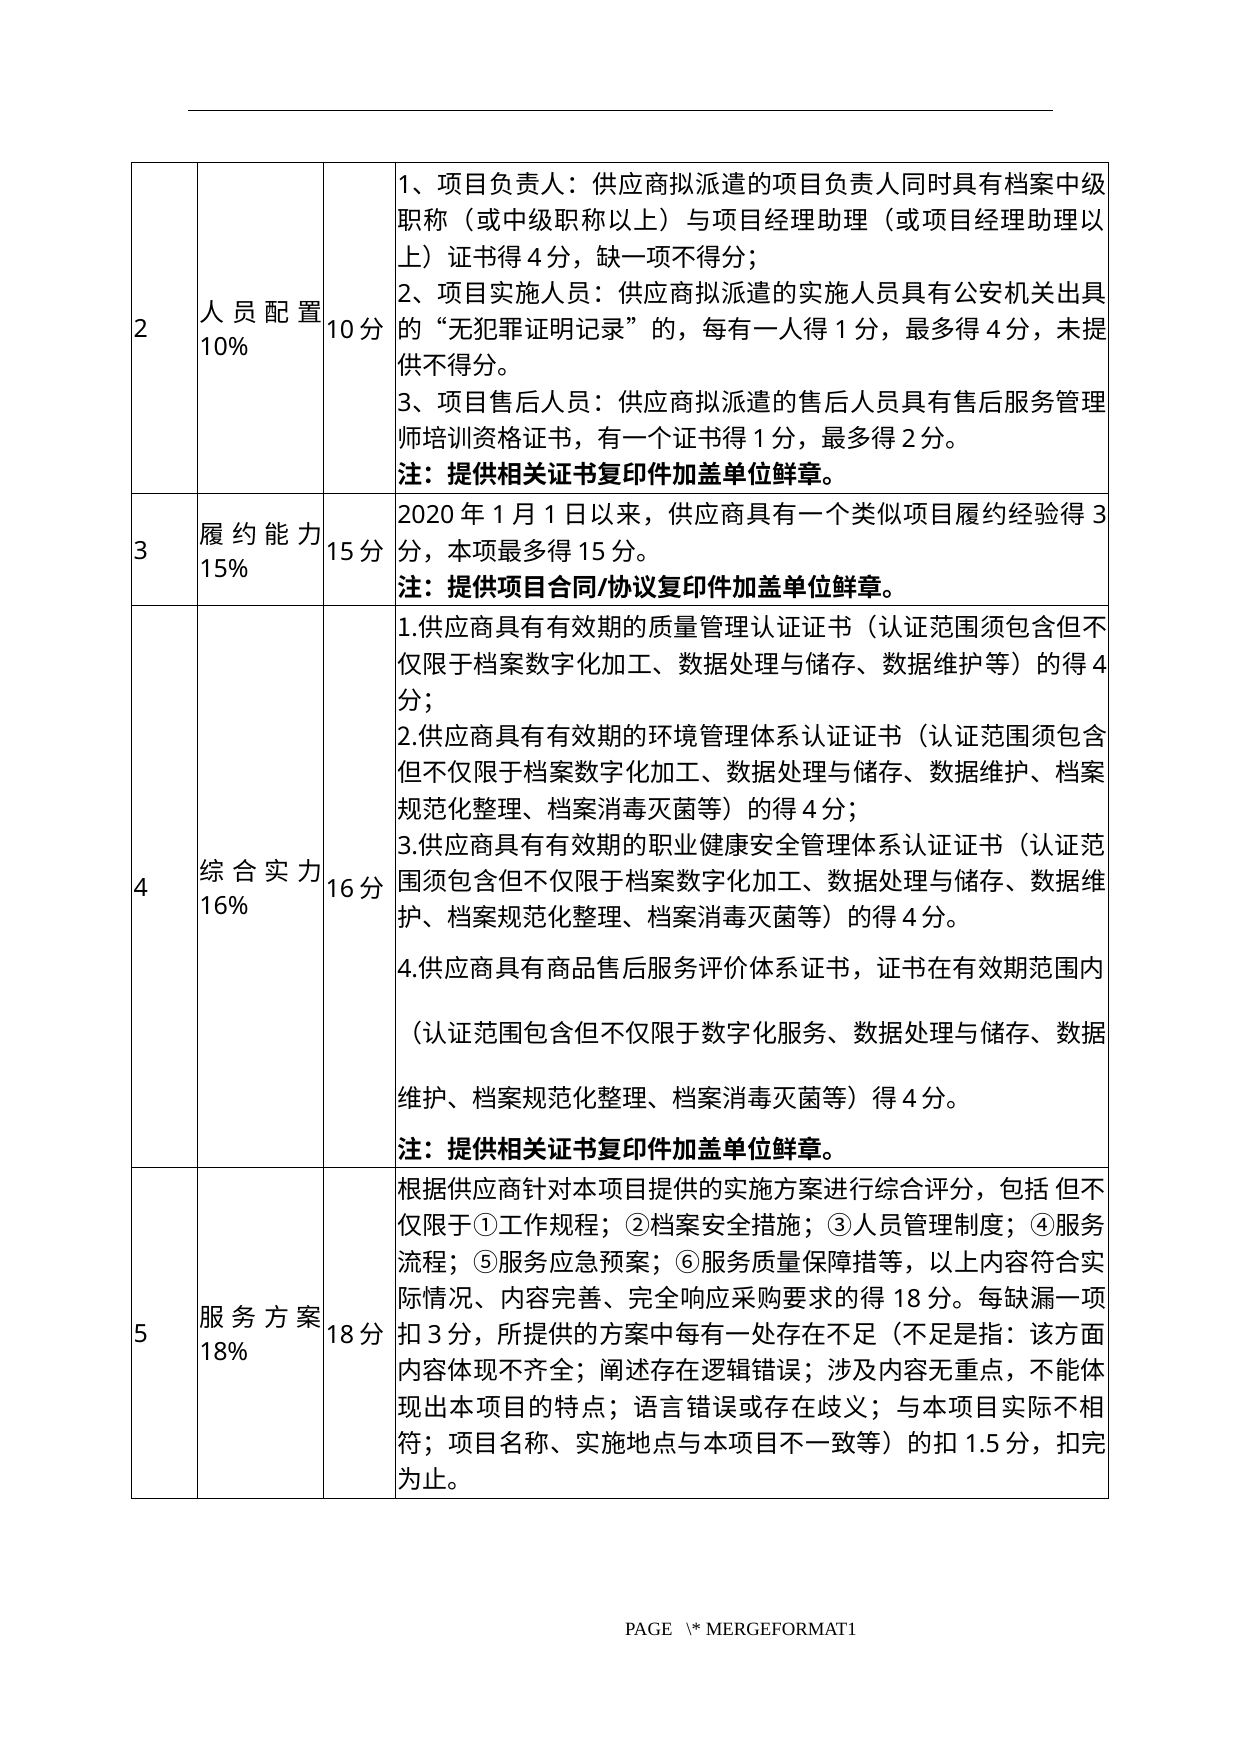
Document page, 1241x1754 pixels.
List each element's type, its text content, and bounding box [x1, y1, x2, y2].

table_cell 履约能力15% [198, 494, 323, 605]
table_cell 4 [132, 606, 197, 1167]
table_cell 2 [132, 163, 197, 492]
table_cell 5 [132, 1168, 197, 1497]
table_cell 人员配置10% [198, 163, 323, 492]
table_cell 3 [132, 494, 197, 605]
table_cell 1.供应商具有有效期的质量管理认证证书（认证范围须包含但不仅限于档案数字化加工、数据处理与储存、数据维护等）的得4分； 2.供应商具有有效期的环境管理体系认证证书（认证范围须包含但不仅限于档案数字化加工、数据处理与储存、数据维护、档案规范化整理、档案消毒灭菌等）的得4分； 3.供应商具有有效期的职业健康安全管理体系认证证书（认证范围须包含但不仅限于档案数字化加工、数据处理与储存、数据维护、档案规范化整理、档案消毒灭菌等）的得4分。 4.供应商具有商品售后服务评价体系证书，证书在有效期范围内（认证范围包含但不仅限于数字化服务、数据处理与储存、数据维护、档案规范化整理、档案消毒灭菌等）得4分。 注：提供相关证书复印件加盖单位鲜章。 [396, 606, 1108, 1167]
table_cell 根据供应商针对本项目提供的实施方案进行综合评分，包括 但不仅限于①工作规程；②档案安全措施；③人员管理制度；④服务流程；⑤服务应急预案；⑥服务质量保障措等，以上内容符合实际情况、内容完善、完全响应采购要求的得18分。每缺漏一项扣3分，所提供的方案中每有一处存在不足（不足是指：该方面内容体现不齐全；阐述存在逻辑错误；涉及内容无重点，不能体现出本项目的特点；语言错误或存在歧义；与本项目实际不相符；项目名称、实施地点与本项目不一致等）的扣1.5分，扣完为止。 [396, 1168, 1108, 1497]
table_cell 10分 [324, 163, 395, 492]
table_cell 2020年1月1日以来，供应商具有一个类似项目履约经验得3分，本项最多得15分。 注：提供项目合同/协议复印件加盖单位鲜章。 [396, 494, 1108, 605]
table_cell 15分 [324, 494, 395, 605]
table_cell 综合实力16% [198, 606, 323, 1167]
table_cell 服务方案18% [198, 1168, 323, 1497]
table_cell 1、项目负责人：供应商拟派遣的项目负责人同时具有档案中级职称（或中级职称以上）与项目经理助理（或项目经理助理以上）证书得4分，缺一项不得分； 2、项目实施人员：供应商拟派遣的实施人员具有公安机关出具的“无犯罪证明记录”的，每有一人得1分，最多得4分，未提供不得分。 3、项目售后人员：供应商拟派遣的售后人员具有售后服务管理师培训资格证书，有一个证书得1分，最多得2分。 注：提供相关证书复印件加盖单位鲜章。 [396, 163, 1108, 492]
table_cell 18分 [324, 1168, 395, 1497]
table_cell 16分 [324, 606, 395, 1167]
